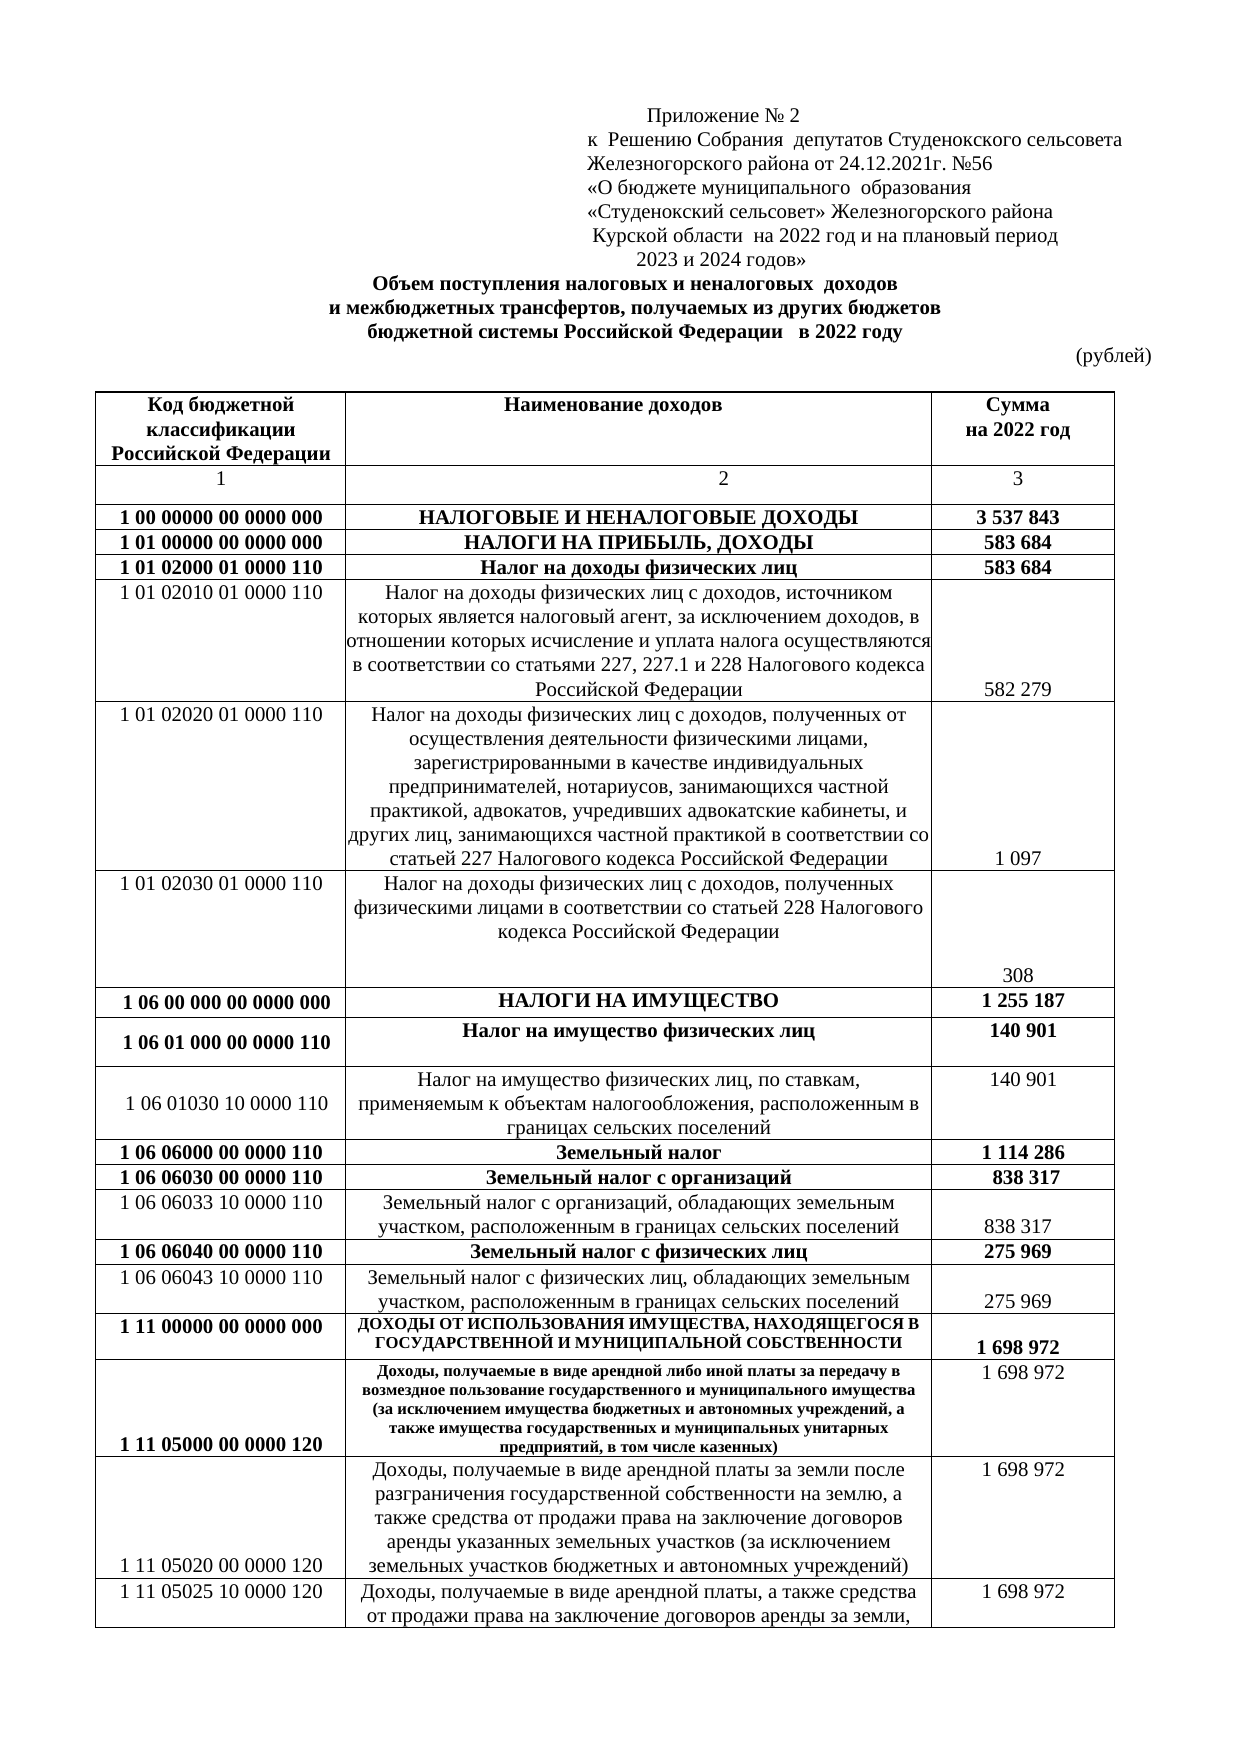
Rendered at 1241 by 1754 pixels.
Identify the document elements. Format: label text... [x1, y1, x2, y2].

table_cell 1 06 06033 10 0000 110 [96, 1190, 345, 1238]
table_cell 838 317 [932, 1165, 1114, 1189]
table_cell 2 [346, 466, 931, 504]
table_cell Земельный налог [346, 1140, 931, 1164]
text «О бюджете муниципального образования [118, 175, 1152, 199]
table_cell Доходы, получаемые в виде арендной либо иной платы за передачу в возмездное пользование государственного и муниципального имущества (за исключением имущества бюджетных и автономных учреждений, а также имущества государственных и муниципальных унитарных предприятий, в том числе казенных) [346, 1360, 931, 1456]
table_cell НАЛОГИ НА ИМУЩЕСТВО [346, 988, 931, 1017]
text Объем поступления налоговых и неналоговых доходов [118, 271, 1152, 295]
table_cell Налог на имущество физических лиц [346, 1018, 931, 1066]
table_cell 3 537 843 [932, 505, 1114, 529]
table_cell 1 11 00000 00 0000 000 [96, 1314, 345, 1359]
table_cell 583 684 [932, 530, 1114, 554]
table_cell 1 [96, 466, 345, 504]
text бюджетной системы Российской Федерации в 2022 году [118, 319, 1152, 343]
table_cell ДОХОДЫ ОТ ИСПОЛЬЗОВАНИЯ ИМУЩЕСТВА, НАХОДЯЩЕГОСЯ В ГОСУДАРСТВЕННОЙ И МУНИЦИПАЛЬНОЙ СОБСТВЕННОСТИ [346, 1314, 931, 1359]
text «Студенокский сельсовет» Железногорского района [118, 199, 1152, 223]
table_header Сумма на 2022 год [932, 393, 1114, 464]
table_cell 1 698 972 [932, 1457, 1114, 1577]
table_cell НАЛОГОВЫЕ И НЕНАЛОГОВЫЕ ДОХОДЫ [346, 505, 931, 529]
table_cell 1 698 972 [932, 1360, 1114, 1456]
table_cell 1 698 972 [932, 1314, 1114, 1359]
table_cell 1 06 00 000 00 0000 000 [96, 988, 345, 1017]
table_cell 1 114 286 [932, 1140, 1114, 1164]
table_header Наименование доходов [346, 393, 931, 464]
table_cell 275 969 [932, 1240, 1114, 1263]
text Приложение № 2 [162, 103, 1152, 127]
table_cell 1 698 972 [932, 1579, 1114, 1627]
table_cell 1 097 [932, 702, 1114, 870]
table_cell 1 00 00000 00 0000 000 [96, 505, 345, 529]
table_cell 140 901 [932, 1018, 1114, 1066]
table_cell 1 01 02030 01 0000 110 [96, 871, 345, 987]
table_cell 1 06 06030 00 0000 110 [96, 1165, 345, 1189]
table_cell 1 06 06043 10 0000 110 [96, 1265, 345, 1313]
table_cell 1 06 06040 00 0000 110 [96, 1240, 345, 1263]
table_cell 582 279 [932, 580, 1114, 701]
table_cell 1 01 02020 01 0000 110 [96, 702, 345, 870]
table_cell 1 01 00000 00 0000 000 [96, 530, 345, 554]
table_cell 1 255 187 [932, 988, 1114, 1017]
table_cell Налог на доходы физических лиц с доходов, полученных физическими лицами в соответствии со статьей 228 Налогового кодекса Российской Федерации [346, 871, 931, 987]
table_cell 1 11 05020 00 0000 120 [96, 1457, 345, 1577]
table_cell НАЛОГИ НА ПРИБЫЛЬ, ДОХОДЫ [346, 530, 931, 554]
text 2023 и 2024 годов» [162, 247, 1152, 271]
table_cell 1 01 02010 01 0000 110 [96, 580, 345, 701]
table_cell Налог на доходы физических лиц [346, 555, 931, 579]
table_cell 1 11 05000 00 0000 120 [96, 1360, 345, 1456]
table_cell Доходы, получаемые в виде арендной платы за земли после разграничения государственной собственности на землю, а также средства от продажи права на заключение договоров аренды указанных земельных участков (за исключением земельных участков бюджетных и автономных учреждений) [346, 1457, 931, 1577]
table_cell 583 684 [932, 555, 1114, 579]
table_cell 1 06 01 000 00 0000 110 [96, 1018, 345, 1066]
text и межбюджетных трансфертов, получаемых из других бюджетов [118, 295, 1152, 319]
table_cell 3 [932, 466, 1114, 504]
table_cell Налог на имущество физических лиц, по ставкам, применяемым к объектам налогообложения, расположенным в границах сельских поселений [346, 1067, 931, 1139]
table_cell 838 317 [932, 1190, 1114, 1238]
table_header Код бюджетной классификации Российской Федерации [96, 393, 345, 464]
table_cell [346, 1579, 931, 1627]
table_cell Налог на доходы физических лиц с доходов, полученных от осуществления деятельности физическими лицами, зарегистрированными в качестве индивидуальных предпринимателей, нотариусов, занимающихся частной практикой, адвокатов, учредивших адвокатские кабинеты, и других лиц, занимающихся частной практикой в соответствии со статьей 227 Налогового кодекса Российской Федерации [346, 702, 931, 870]
text (рублей) [118, 343, 1152, 367]
table_cell Земельный налог с физических лиц, обладающих земельным участком, расположенным в границах сельских поселений [346, 1265, 931, 1313]
table_cell 308 [932, 871, 1114, 987]
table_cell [96, 1579, 345, 1627]
text к Решению Собрания депутатов Студенокского сельсовета Железногорского района от 24.12.2021г. №56 [87, 127, 1152, 175]
table_cell Земельный налог с организаций, обладающих земельным участком, расположенным в границах сельских поселений [346, 1190, 931, 1238]
text Курской области на 2022 год и на плановый период [118, 223, 1152, 247]
table_cell Земельный налог с организаций [346, 1165, 931, 1189]
table_cell 140 901 [932, 1067, 1114, 1139]
table_cell 1 06 01030 10 0000 110 [96, 1067, 345, 1139]
table_cell 1 01 02000 01 0000 110 [96, 555, 345, 579]
table_cell Земельный налог с физических лиц [346, 1240, 931, 1263]
table_cell Налог на доходы физических лиц с доходов, источником которых является налоговый агент, за исключением доходов, в отношении которых исчисление и уплата налога осуществляются в соответствии со статьями 227, 227.1 и 228 Налогового кодекса Российской Федерации [346, 580, 931, 701]
table_cell 1 06 06000 00 0000 110 [96, 1140, 345, 1164]
table_cell 275 969 [932, 1265, 1114, 1313]
